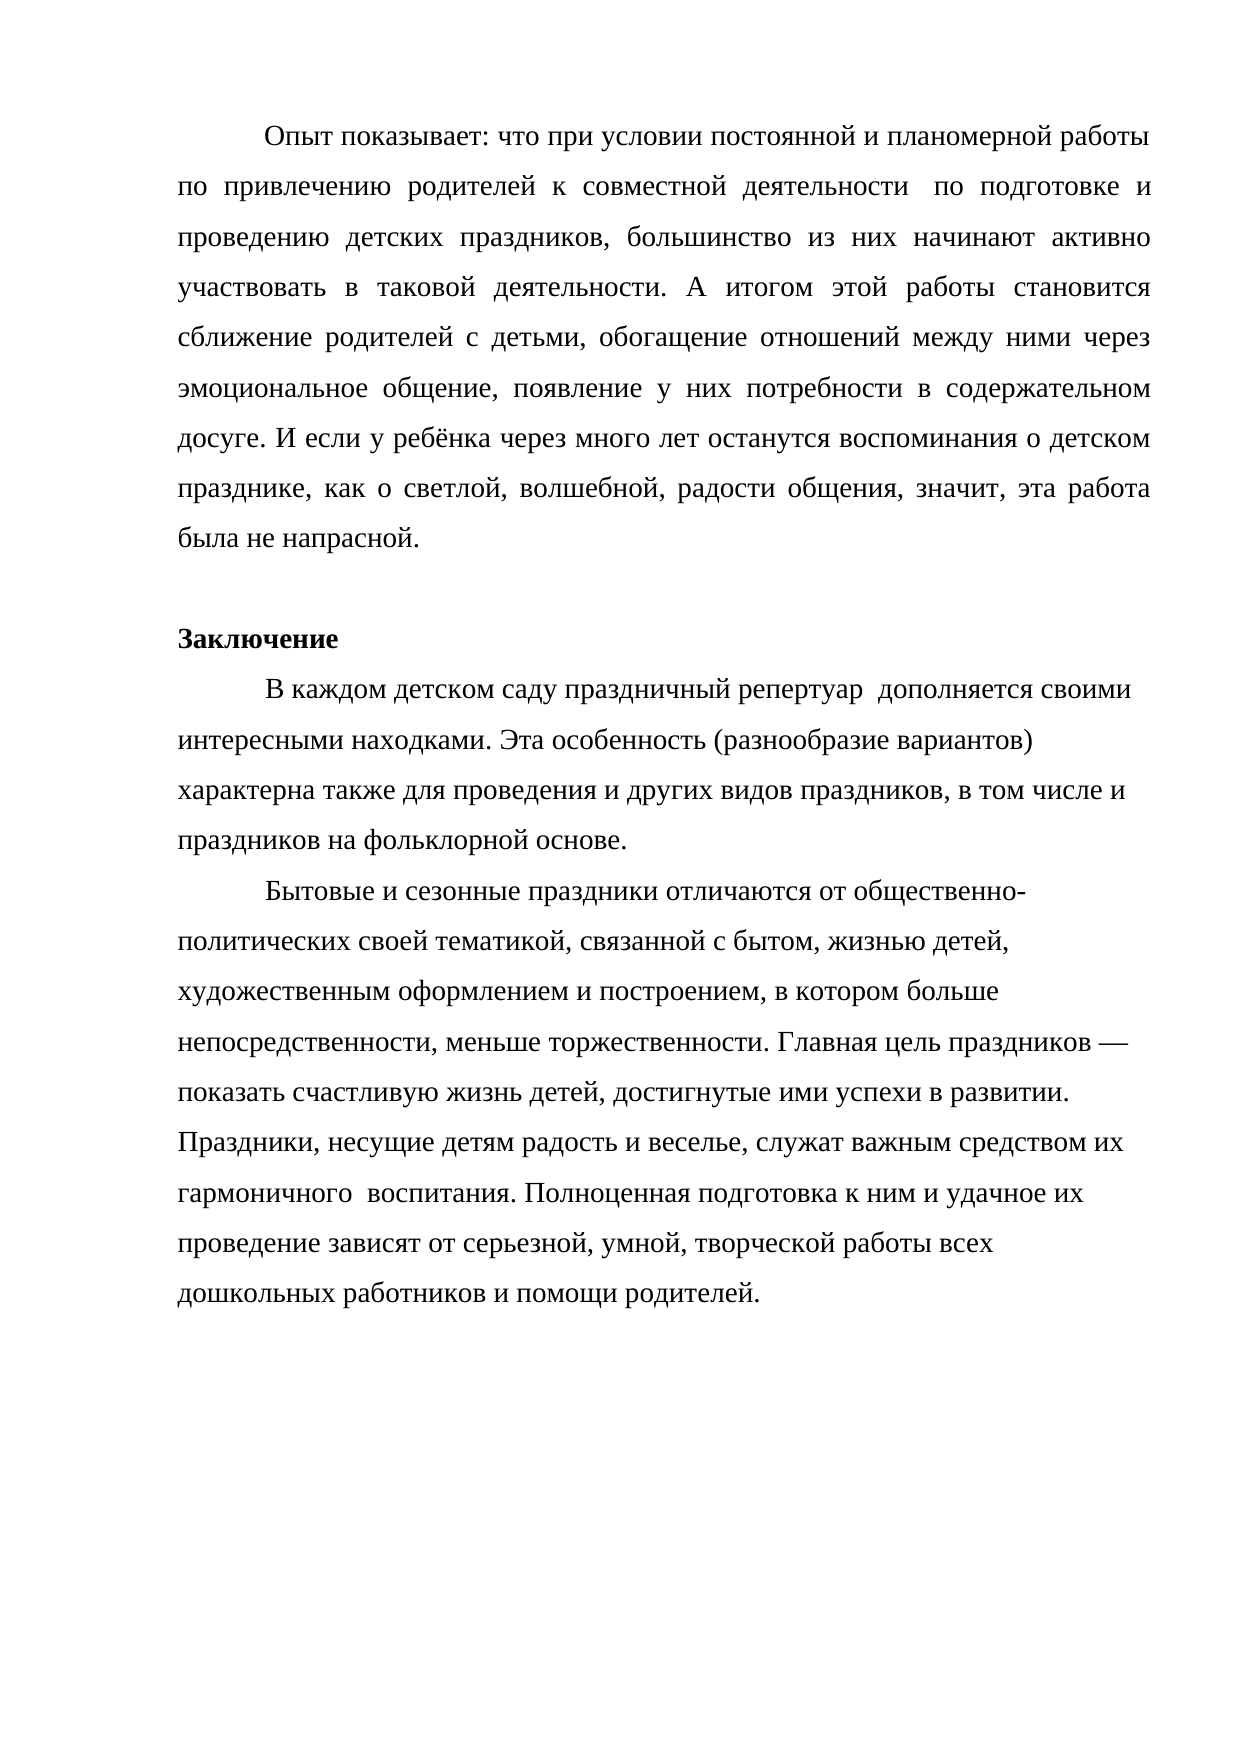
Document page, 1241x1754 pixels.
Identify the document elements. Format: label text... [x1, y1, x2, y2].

text В каждом детском саду праздничный репертуар дополняется своими интересными находками. Эта особенность (разнообразие вариантов) характерна также для проведения и других видов праздников, в том числе и праздников на фольклорной основе. [177, 672, 1152, 856]
text Бытовые и сезонные праздники отличаются от общественно-политических своей тематикой, связанной с бытом, жизнью детей, художественным оформлением и построением, в котором больше непосредственности, меньше торжественности. Главная цель праздников — показать счастливую жизнь детей, достигнутые ими успехи в развитии. Праздники, несущие детям радость и веселье, служат важным средством их гармоничного воспитания. Полноценная подготовка к ним и удачное их проведение зависят от серьезной, умной, творческой работы всех дошкольных работников и помощи родителей. [177, 873, 1152, 1309]
text Опыт показывает: что при условии постоянной и планомерной работы по привлечению родителей к совместной деятельности по подготовке и проведению детских праздников, большинство из них начинают активно участвовать в таковой деятельности. А итогом этой работы становится сближение родителей с детьми, обогащение отношений между ними через эмоциональное общение, появление у них потребности в содержательном досуге. И если у ребёнка через много лет останутся воспоминания о детском празднике, как о светлой, волшебной, радости общения, значит, эта работа была не напрасной. [177, 118, 1152, 554]
text Заключение [177, 621, 1152, 655]
